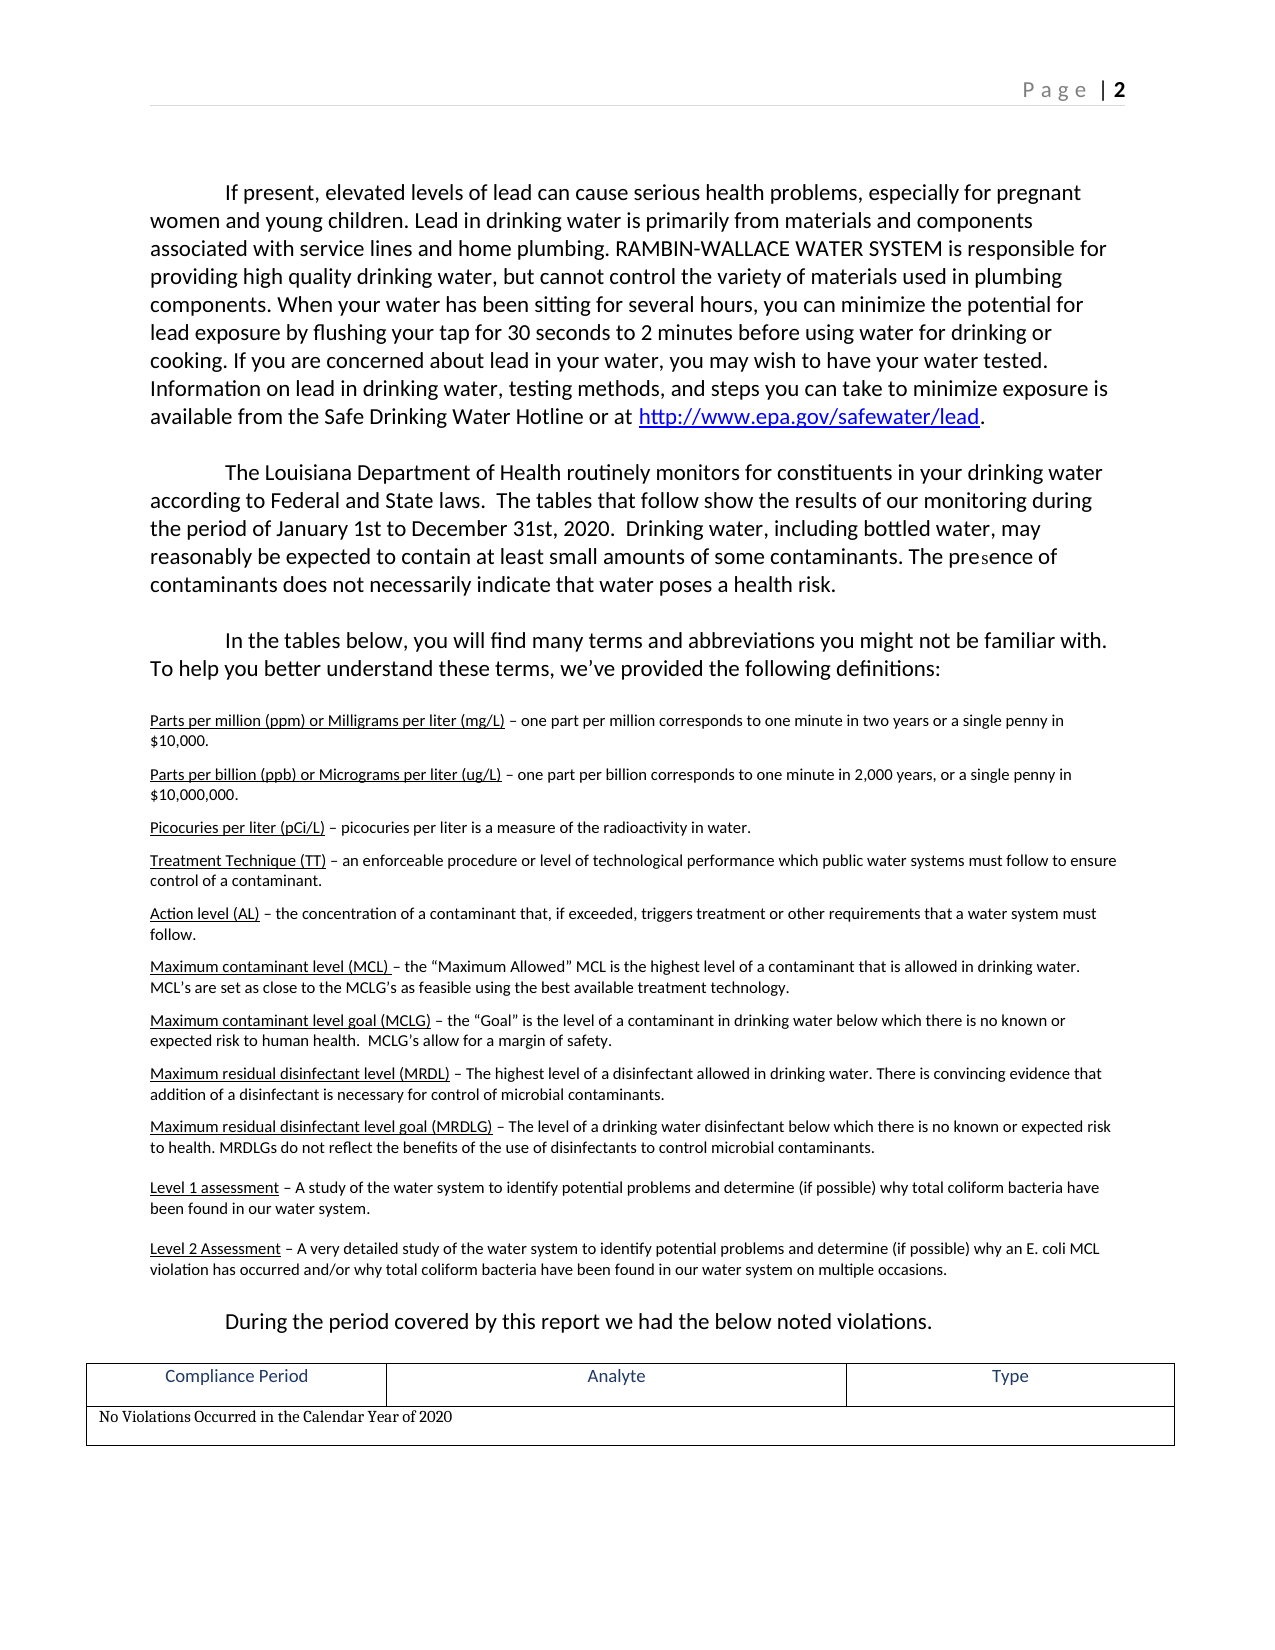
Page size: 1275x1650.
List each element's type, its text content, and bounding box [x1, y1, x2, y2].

text If present, elevated levels of lead can cause serious health problems, especially for pregnant women and young children. Lead in drinking water is primarily from materials and components associated with service lines and home plumbing. RAMBIN-WALLACE WATER SYSTEM is responsible for providing high quality drinking water, but cannot control the variety of materials used in plumbing components. When your water has been sitting for several hours, you can minimize the potential for lead exposure by flushing your tap for 30 seconds to 2 minutes before using water for drinking or cooking. If you are concerned about lead in your water, you may wish to have your water tested. Information on lead in drinking water, testing methods, and steps you can take to minimize exposure is available from the Safe Drinking Water Hotline or at http://www.epa.gov/safewater/lead. [150, 178, 1125, 430]
text Maximum residual disinfectant level (MRDL) – The highest level of a disinfectant allowed in drinking water. There is convincing evidence that addition of a disinfectant is necessary for control of microbial contaminants. [150, 1063, 1125, 1104]
table_header Compliance Period [87, 1364, 386, 1406]
table_cell No Violations Occurred in the Calendar Year of 2020 [87, 1407, 1174, 1445]
text Level 1 assessment – A study of the water system to identify potential problems and determine (if possible) why total coliform bacteria have been found in our water system. [150, 1178, 1125, 1218]
text Maximum contaminant level (MCL) – the “Maximum Allowed” MCL is the highest level of a contaminant that is allowed in drinking water. MCL’s are set as close to the MCLG’s as feasible using the best available treatment technology. [150, 957, 1125, 997]
table_header Analyte [387, 1364, 846, 1406]
text Picocuries per liter (pCi/L) – picocuries per liter is a measure of the radioactivity in water. [150, 817, 1125, 837]
text Treatment Technique (TT) – an enforceable procedure or level of technological performance which public water systems must follow to ensure control of a contaminant. [150, 850, 1125, 891]
text Maximum residual disinfectant level goal (MRDLG) – The level of a drinking water disinfectant below which there is no known or expected risk to health. MRDLGs do not reflect the benefits of the use of disinfectants to control microbial contaminants. [150, 1117, 1125, 1157]
text In the tables below, you will find many terms and abbreviations you might not be familiar with. To help you better understand these terms, we’ve provided the following definitions: [150, 626, 1125, 682]
text Level 2 Assessment – A very detailed study of the water system to identify potential problems and determine (if possible) why an E. coli MCL violation has occurred and/or why total coliform bacteria have been found in our water system on multiple occasions. [150, 1239, 1125, 1279]
text Parts per billion (ppb) or Micrograms per liter (ug/L) – one part per billion corresponds to one minute in 2,000 years, or a single penny in $10,000,000. [150, 764, 1125, 804]
table_header Type [847, 1364, 1174, 1406]
text Action level (AL) – the concentration of a contaminant that, if exceeded, triggers treatment or other requirements that a water system must follow. [150, 903, 1125, 944]
text The Louisiana Department of Health routinely monitors for constituents in your drinking water according to Federal and State laws. The tables that follow show the results of our monitoring during the period of January 1st to December 31st, 2020. Drinking water, including bottled water, may reasonably be expected to contain at least small amounts of some contaminants. The presence of contaminants does not necessarily indicate that water poses a health risk. [150, 458, 1125, 598]
text During the period covered by this report we had the below noted violations. [150, 1307, 1125, 1335]
text Parts per million (ppm) or Milligrams per liter (mg/L) – one part per million corresponds to one minute in two years or a single penny in $10,000. [150, 710, 1125, 751]
text Maximum contaminant level goal (MCLG) – the “Goal” is the level of a contaminant in drinking water below which there is no known or expected risk to human health. MCLG’s allow for a margin of safety. [150, 1010, 1125, 1051]
